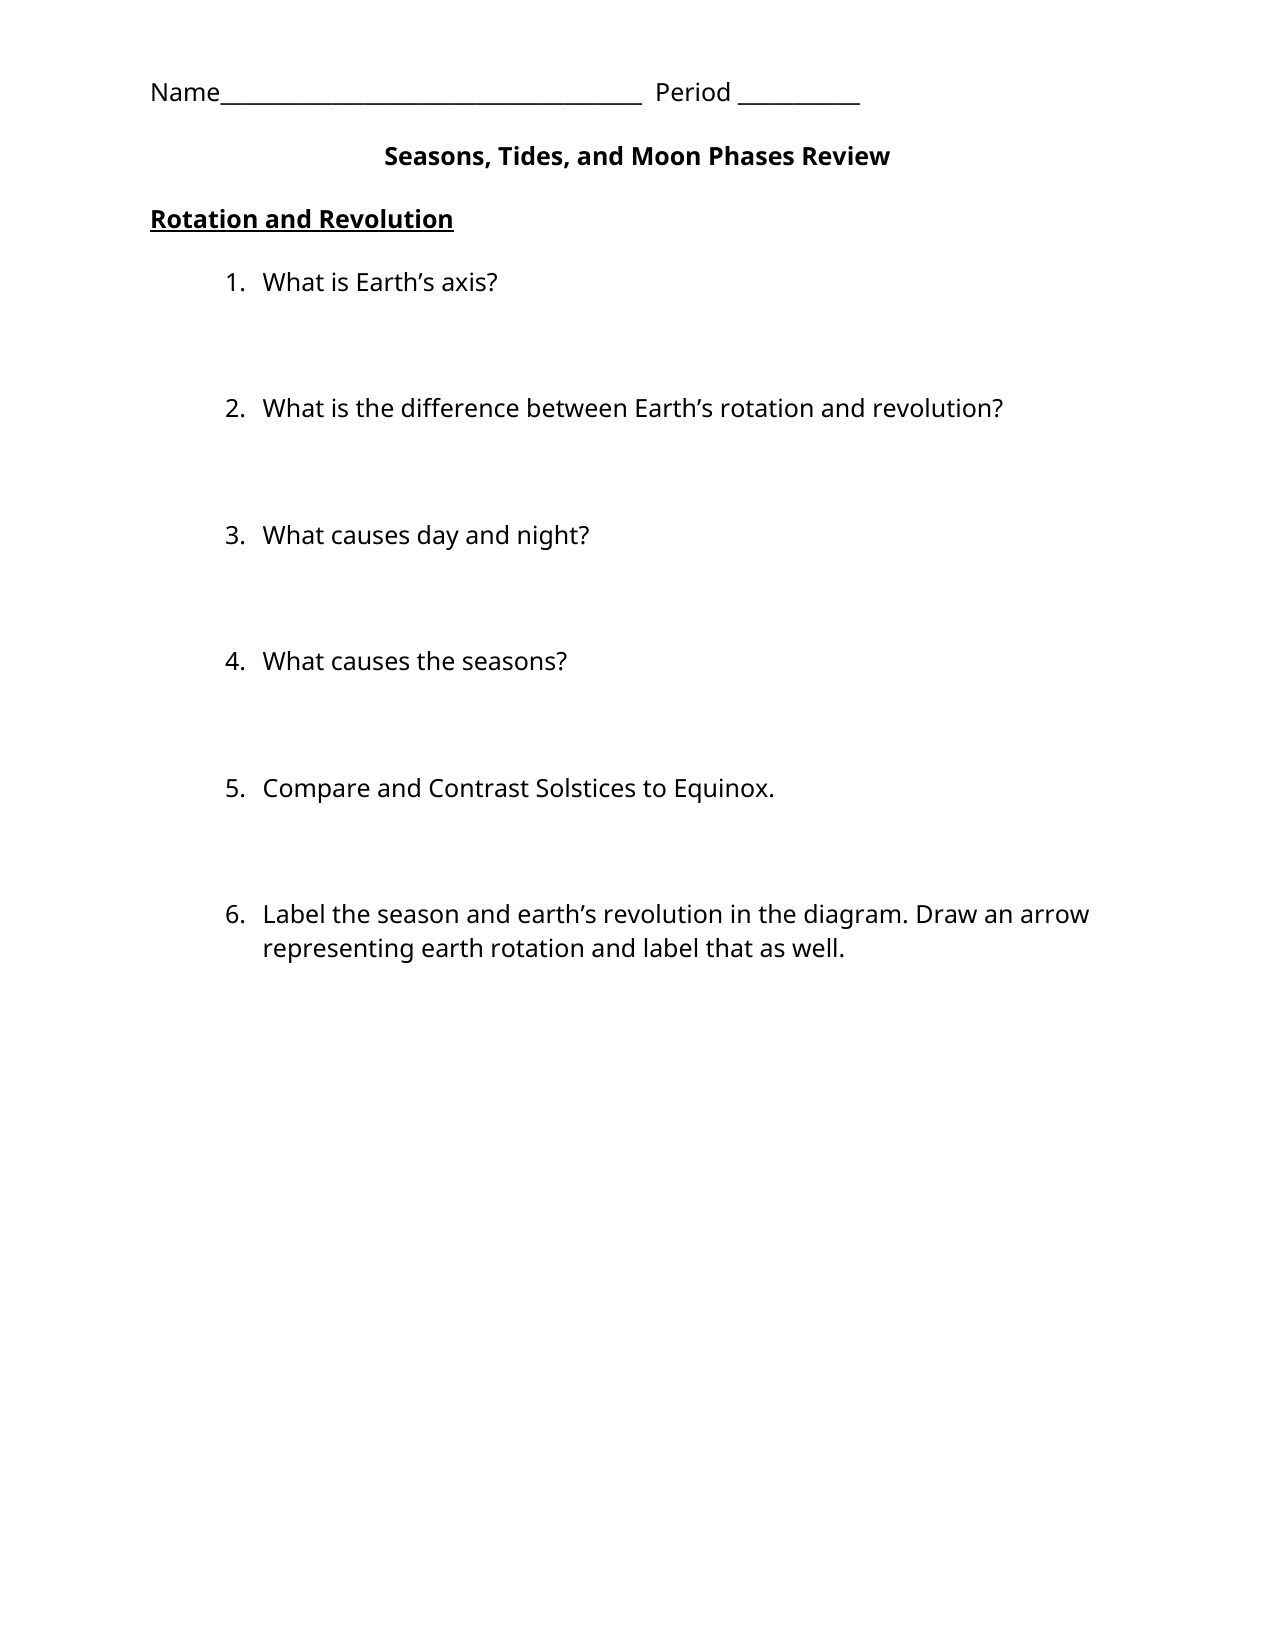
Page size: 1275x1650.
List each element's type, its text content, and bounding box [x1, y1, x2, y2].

text Rotation and Revolution [150, 201, 1125, 236]
list Compare and Contrast Solstices to Equinox. [225, 771, 1125, 804]
list Label the season and earth’s revolution in the diagram. Draw an arrow representing earth rotation and label that as well. [225, 897, 1125, 965]
list What is the difference between Earth’s rotation and revolution? [225, 391, 1125, 425]
list What causes the seasons? [225, 644, 1125, 678]
list What is Earth’s axis? [225, 265, 1125, 299]
text Name______________________________________ Period ___________ [150, 75, 1125, 109]
list What causes day and night? [225, 518, 1125, 552]
text Seasons, Tides, and Moon Phases Review [150, 138, 1125, 172]
